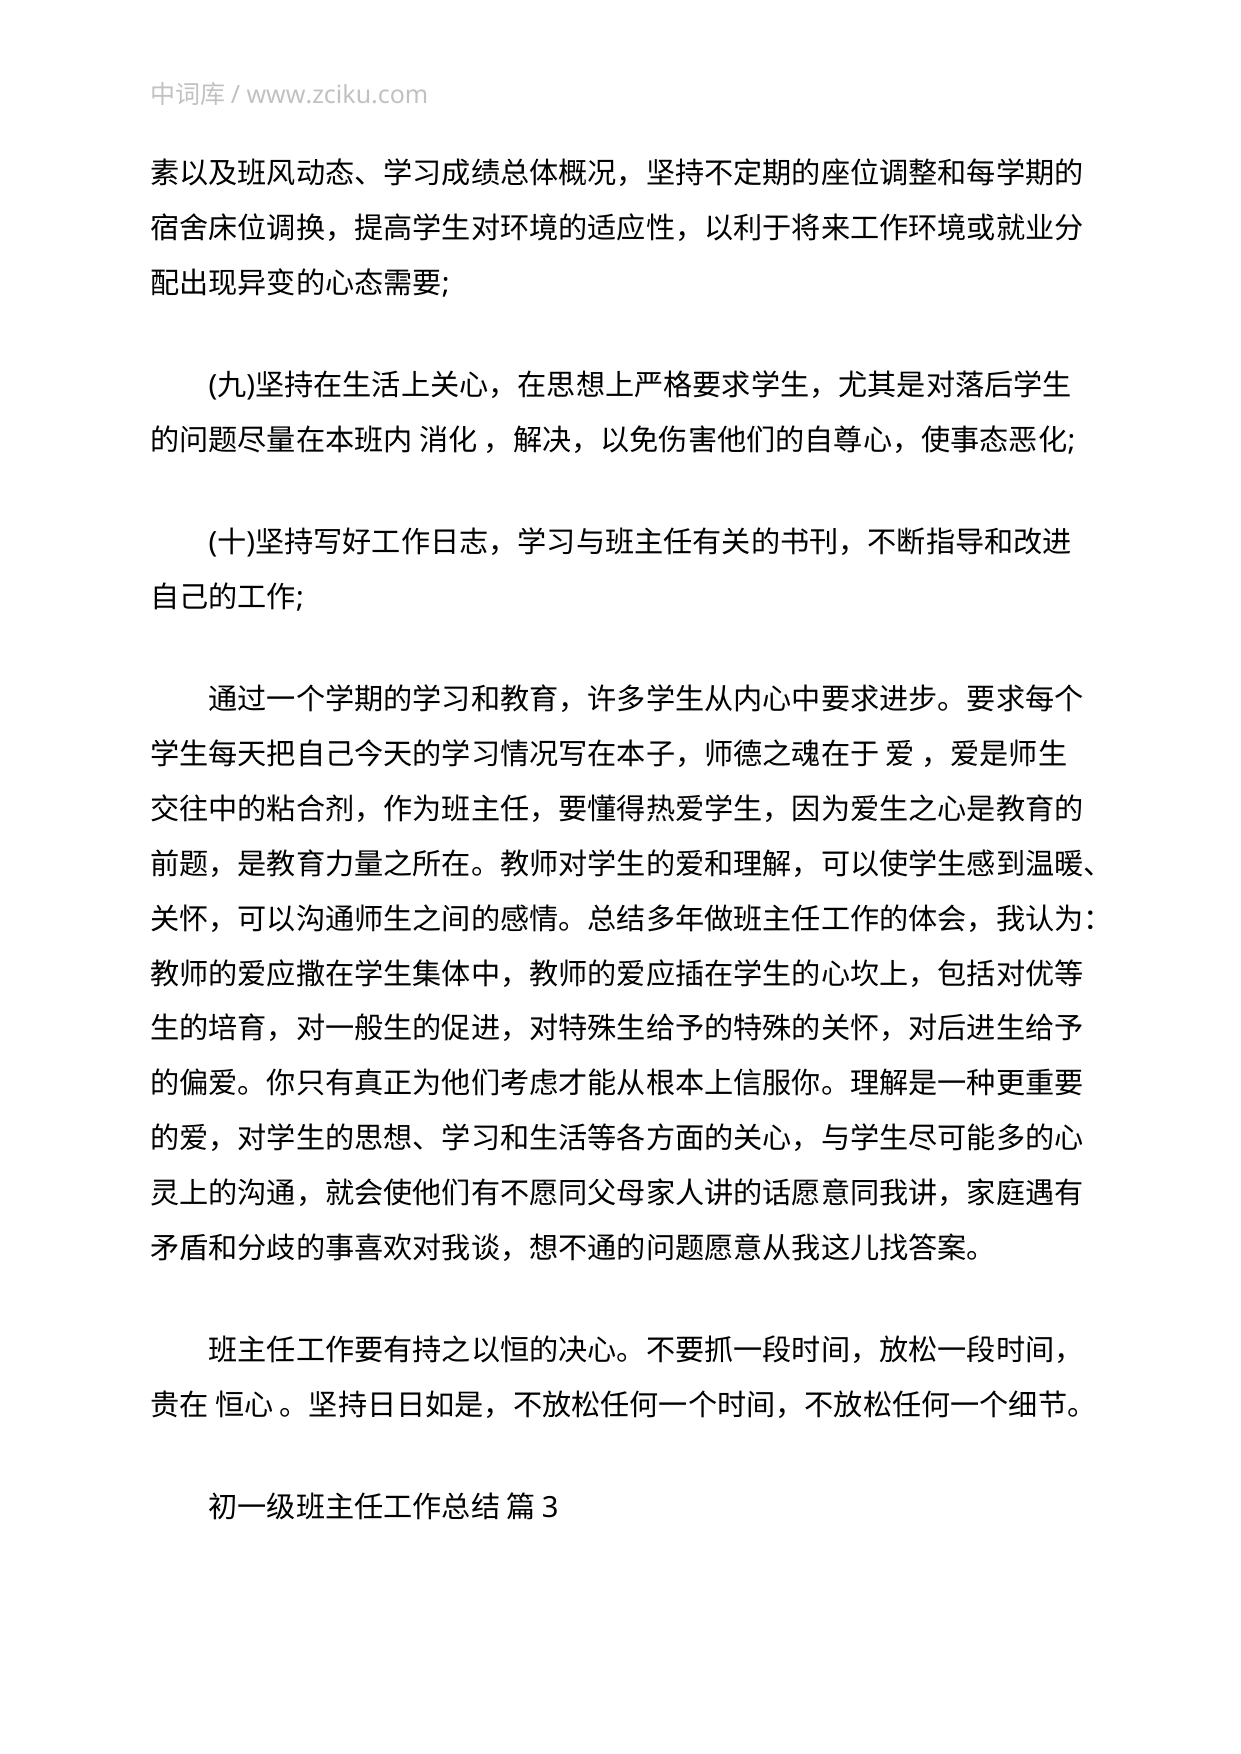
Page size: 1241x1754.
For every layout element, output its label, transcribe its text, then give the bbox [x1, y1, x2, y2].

text (九)坚持在生活上关心，在思想上严格要求学生，尤其是对落后学生的问题尽量在本班内 消化 ，解决，以免伤害他们的自尊心，使事态恶化; [150, 362, 1090, 459]
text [150, 150, 1090, 302]
text 初一级班主任工作总结 篇3 [150, 1483, 1090, 1526]
text 通过一个学期的学习和教育，许多学生从内心中要求进步。要求每个学生每天把自己今天的学习情况写在本子，师德之魂在于 爱 ，爱是师生交往中的粘合剂，作为班主任，要懂得热爱学生，因为爱生之心是教育的前题，是教育力量之所在。教师对学生的爱和理解，可以使学生感到温暖、关怀，可以沟通师生之间的感情。总结多年做班主任工作的体会，我认为：教师的爱应撒在学生集体中，教师的爱应插在学生的心坎上，包括对优等生的培育，对一般生的促进，对特殊生给予的特殊的关怀，对后进生给予的偏爱。你只有真正为他们考虑才能从根本上信服你。理解是一种更重要的爱，对学生的思想、学习和生活等各方面的关心，与学生尽可能多的心灵上的沟通，就会使他们有不愿同父母家人讲的话愿意同我讲，家庭遇有矛盾和分歧的事喜欢对我谈，想不通的问题愿意从我这儿找答案。 [150, 676, 1090, 1267]
text (十)坚持写好工作日志，学习与班主任有关的书刊，不断指导和改进自己的工作; [150, 519, 1090, 616]
text 班主任工作要有持之以恒的决心。不要抓一段时间，放松一段时间，贵在 恒心 。坚持日日如是，不放松任何一个时间，不放松任何一个细节。 [150, 1326, 1090, 1424]
